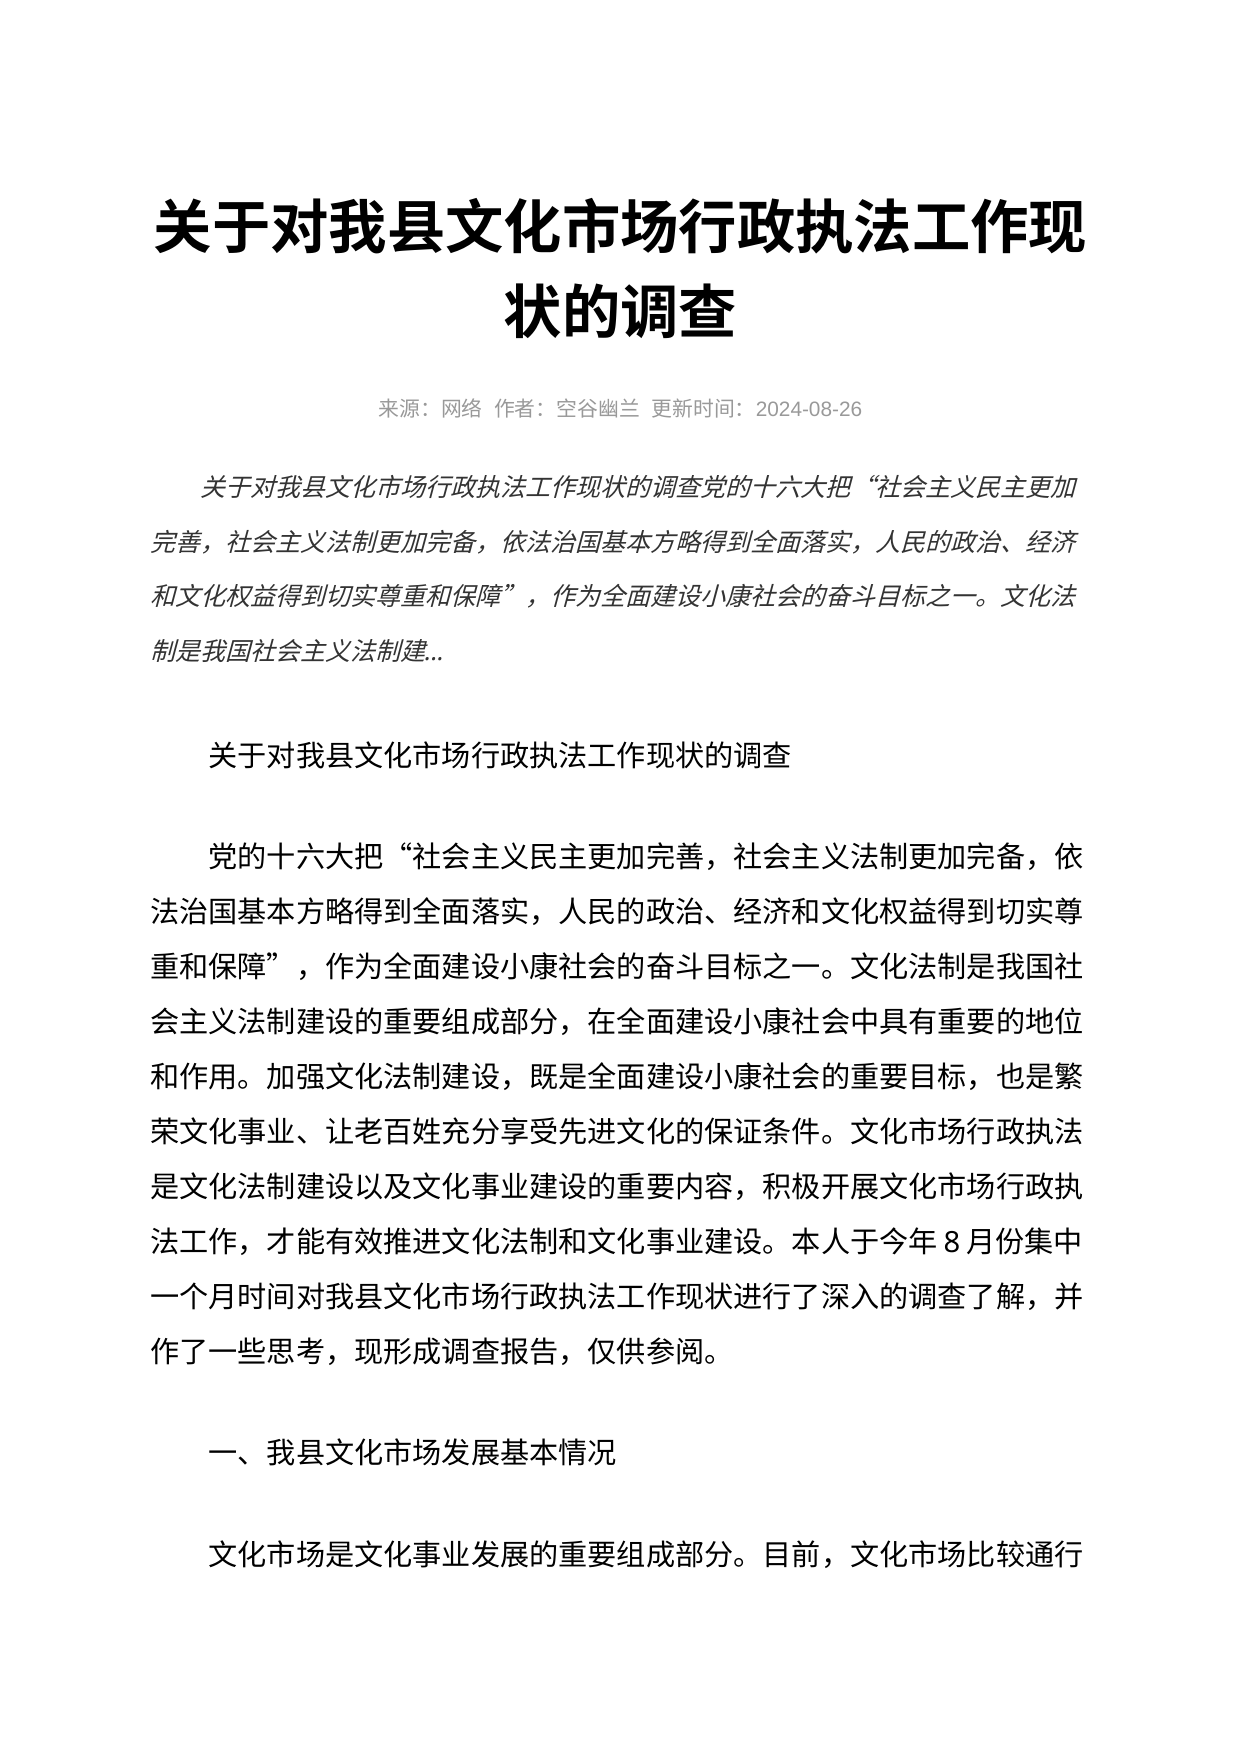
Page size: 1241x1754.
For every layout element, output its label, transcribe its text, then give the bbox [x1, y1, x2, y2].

subtitle 关于对我县文化市场行政执法工作现状的调查 [150, 181, 1090, 350]
text 党的十六大把“社会主义民主更加完善，社会主义法制更加完备，依法治国基本方略得到全面落实，人民的政治、经济和文化权益得到切实尊重和保障”，作为全面建设小康社会的奋斗目标之一。文化法制是我国社会主义法制建设的重要组成部分，在全面建设小康社会中具有重要的地位和作用。加强文化法制建设，既是全面建设小康社会的重要目标，也是繁荣文化事业、让老百姓充分享受先进文化的保证条件。文化市场行政执法是文化法制建设以及文化事业建设的重要内容，积极开展文化市场行政执法工作，才能有效推进文化法制和文化事业建设。本人于今年8月份集中一个月时间对我县文化市场行政执法工作现状进行了深入的调查了解，并作了一些思考，现形成调查报告，仅供参阅。 [150, 834, 1090, 1371]
text 关于对我县文化市场行政执法工作现状的调查党的十六大把“社会主义民主更加完善，社会主义法制更加完备，依法治国基本方略得到全面落实，人民的政治、经济和文化权益得到切实尊重和保障”，作为全面建设小康社会的奋斗目标之一。文化法制是我国社会主义法制建... [150, 468, 1090, 667]
text 关于对我县文化市场行政执法工作现状的调查 [150, 732, 1090, 774]
text 一、我县文化市场发展基本情况 [150, 1430, 1090, 1472]
text 来源：网络 作者：空谷幽兰 更新时间：2024-08-26 [150, 397, 1090, 421]
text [150, 1532, 1090, 1574]
